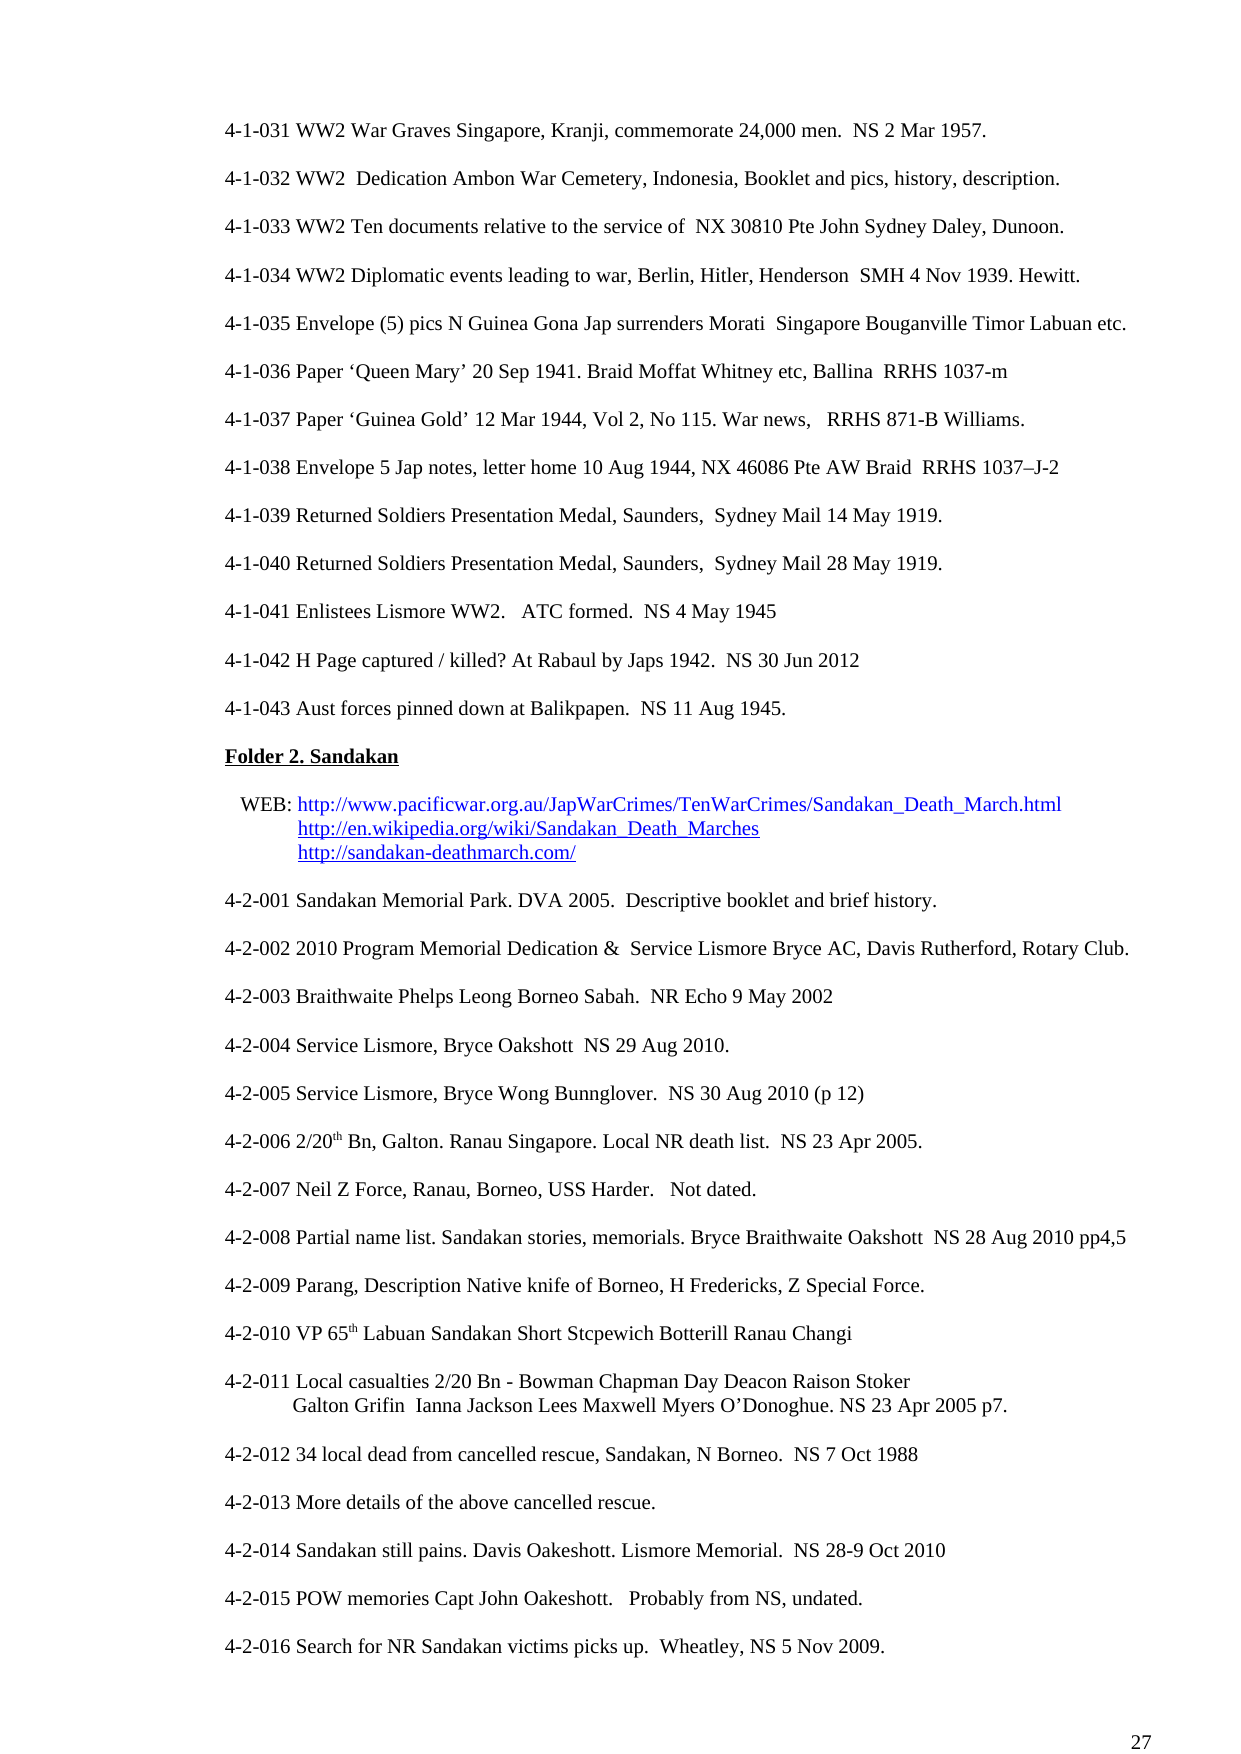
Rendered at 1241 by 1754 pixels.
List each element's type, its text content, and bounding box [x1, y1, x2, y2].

text 4-2-003 Braithwaite Phelps Leong Borneo Sabah. NR Echo 9 May 2002 [224, 984, 1152, 1008]
text 4-1-031 WW2 War Graves Singapore, Kranji, commemorate 24,000 men. NS 2 Mar 1957. [224, 118, 1152, 142]
text 4-1-039 Returned Soldiers Presentation Medal, Saunders, Sydney Mail 14 May 1919. [224, 503, 1152, 527]
text http://sandakan-deathmarch.com/ [224, 840, 1152, 864]
text 4-2-007 Neil Z Force, Ranau, Borneo, USS Harder. Not dated. [224, 1177, 1152, 1201]
text 4-2-002 2010 Program Memorial Dedication & Service Lismore Bryce AC, Davis Rutherford, Rotary Club. [224, 936, 1152, 960]
text Folder 2. Sandakan [224, 744, 1152, 768]
text 4-1-035 Envelope (5) pics N Guinea Gona Jap surrenders Morati Singapore Bouganville Timor Labuan etc. [224, 311, 1152, 335]
text 4-2-012 34 local dead from cancelled rescue, Sandakan, N Borneo. NS 7 Oct 1988 [224, 1442, 1152, 1466]
text 4-1-040 Returned Soldiers Presentation Medal, Saunders, Sydney Mail 28 May 1919. [224, 551, 1152, 575]
text 4-1-036 Paper ‘Queen Mary’ 20 Sep 1941. Braid Moffat Whitney etc, Ballina RRHS 1037-m [224, 359, 1152, 383]
text 4-1-034 WW2 Diplomatic events leading to war, Berlin, Hitler, Henderson SMH 4 Nov 1939. Hewitt. [224, 262, 1152, 287]
text 4-1-042 H Page captured / killed? At Rabaul by Japs 1942. NS 30 Jun 2012 [224, 647, 1152, 672]
text 4-2-016 Search for NR Sandakan victims picks up. Wheatley, NS 5 Nov 2009. [224, 1634, 1152, 1658]
text 4-1-043 Aust forces pinned down at Balikpapen. NS 11 Aug 1945. [224, 696, 1152, 720]
text 4-2-011 Local casualties 2/20 Bn - Bowman Chapman Day Deacon Raison Stoker [224, 1369, 1152, 1393]
text 4-1-037 Paper ‘Guinea Gold’ 12 Mar 1944, Vol 2, No 115. War news, RRHS 871-B Williams. [224, 407, 1152, 431]
text Galton Grifin Ianna Jackson Lees Maxwell Myers O’Donoghue. NS 23 Apr 2005 p7. [224, 1393, 1152, 1417]
text 4-2-013 More details of the above cancelled rescue. [224, 1490, 1152, 1514]
text 4-1-038 Envelope 5 Jap notes, letter home 10 Aug 1944, NX 46086 Pte AW Braid RRHS 1037–J-2 [224, 455, 1152, 479]
text 4-2-005 Service Lismore, Bryce Wong Bunnglover. NS 30 Aug 2010 (p 12) [224, 1081, 1152, 1105]
text 4-2-004 Service Lismore, Bryce Oakshott NS 29 Aug 2010. [224, 1032, 1152, 1057]
text http://en.wikipedia.org/wiki/Sandakan_Death_Marches [224, 816, 1152, 840]
text 4-2-014 Sandakan still pains. Davis Oakeshott. Lismore Memorial. NS 28-9 Oct 2010 [224, 1538, 1152, 1562]
text 4-2-010 VP 65th Labuan Sandakan Short Stcpewich Botterill Ranau Changi [224, 1321, 1152, 1345]
text 4-1-032 WW2 Dedication Ambon War Cemetery, Indonesia, Booklet and pics, history, description. [224, 166, 1152, 190]
text 4-2-001 Sandakan Memorial Park. DVA 2005. Descriptive booklet and brief history. [224, 888, 1152, 912]
text 4-2-006 2/20th Bn, Galton. Ranau Singapore. Local NR death list. NS 23 Apr 2005. [224, 1129, 1152, 1153]
text WEB: http://www.pacificwar.org.au/JapWarCrimes/TenWarCrimes/Sandakan_Death_March.html [224, 792, 1152, 816]
text 4-2-008 Partial name list. Sandakan stories, memorials. Bryce Braithwaite Oakshott NS 28 Aug 2010 pp4,5 [224, 1225, 1152, 1249]
text 4-1-033 WW2 Ten documents relative to the service of NX 30810 Pte John Sydney Daley, Dunoon. [224, 214, 1152, 238]
text 4-2-009 Parang, Description Native knife of Borneo, H Fredericks, Z Special Force. [224, 1273, 1152, 1297]
text 4-2-015 POW memories Capt John Oakeshott. Probably from NS, undated. [224, 1586, 1152, 1610]
text 4-1-041 Enlistees Lismore WW2. ATC formed. NS 4 May 1945 [224, 599, 1152, 623]
